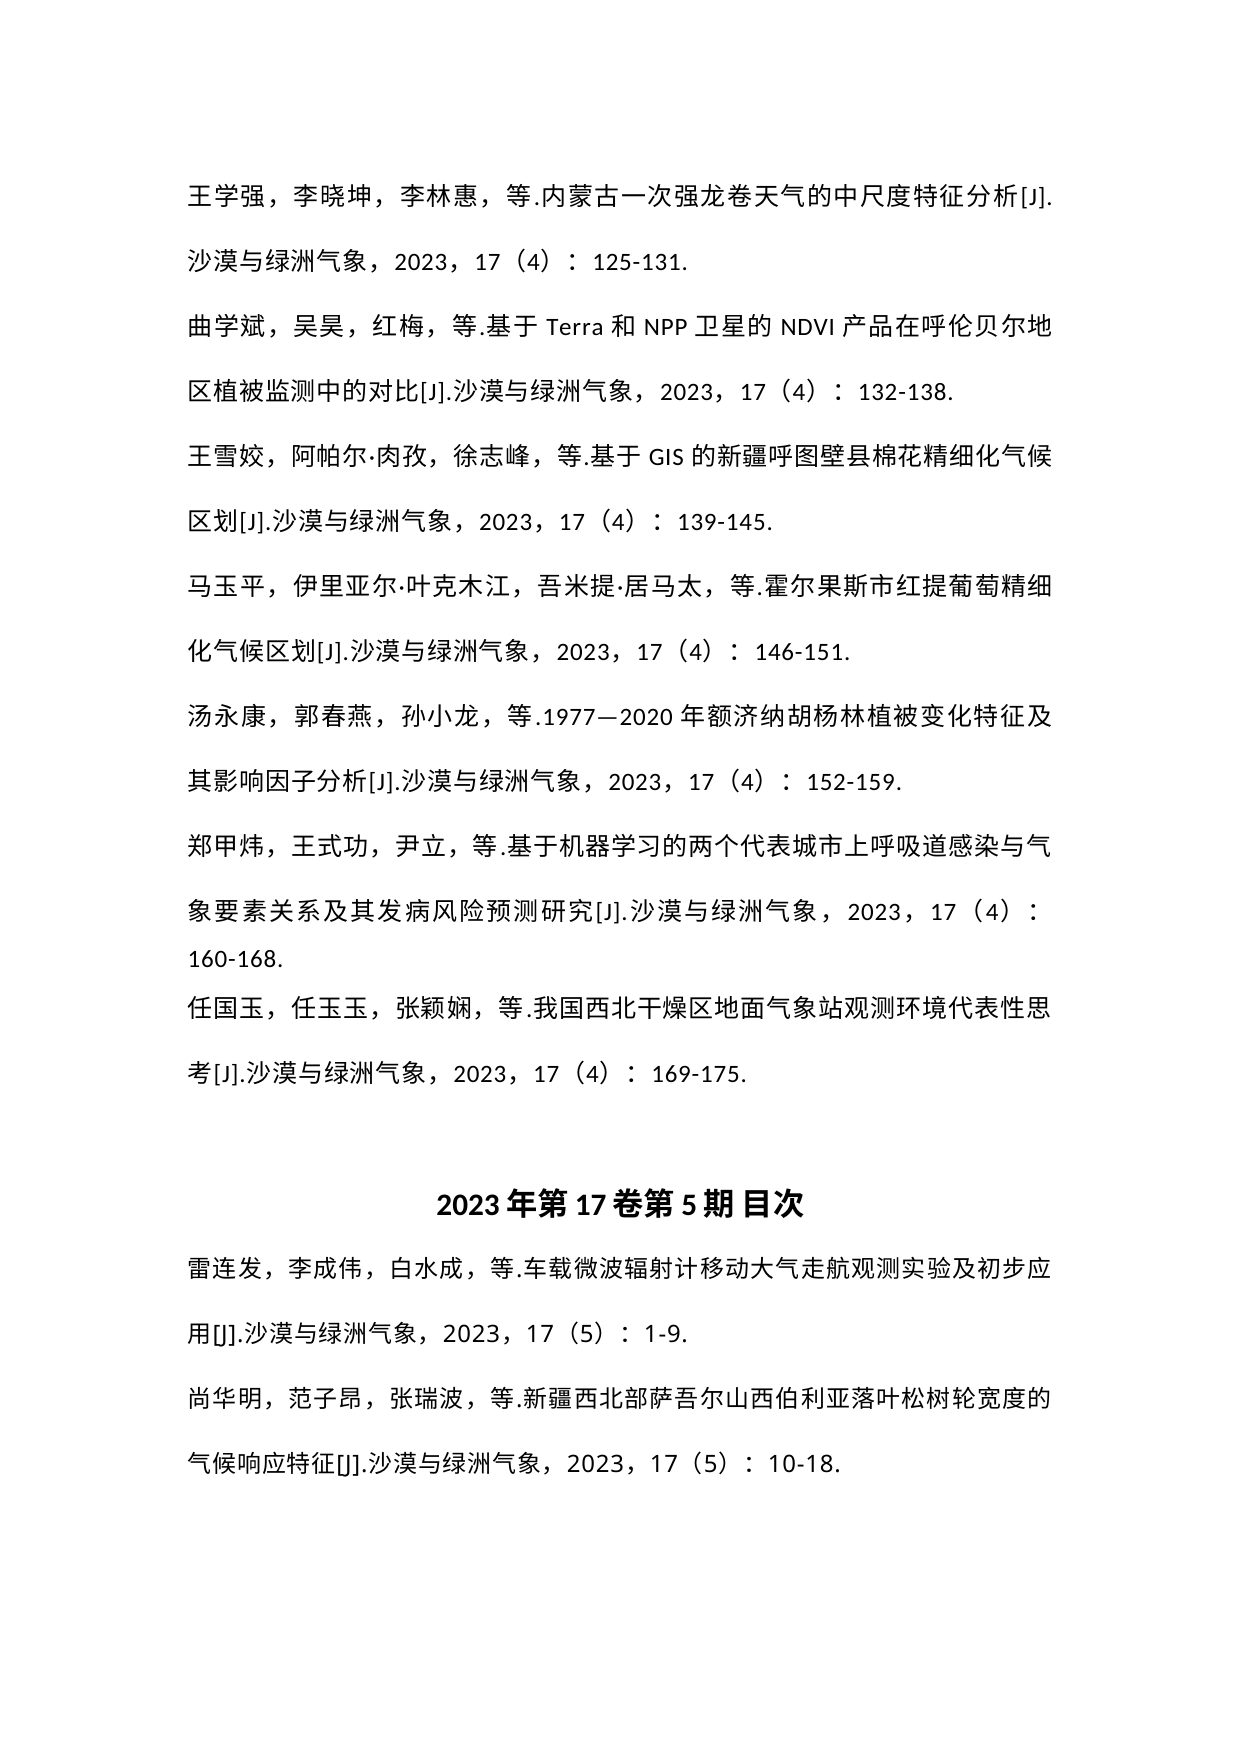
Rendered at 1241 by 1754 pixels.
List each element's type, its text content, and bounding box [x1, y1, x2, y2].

text 汤永康，郭春燕，孙小龙，等.1977—2020 年额济纳胡杨林植被变化特征及其影响因子分析[J].沙漠与绿洲气象，2023，17（4）：152-159. [187, 682, 1053, 812]
text 曲学斌，吴昊，红梅，等.基于 Terra 和 NPP 卫星的 NDVI 产品在呼伦贝尔地区植被监测中的对比[J].沙漠与绿洲气象，2023，17（4）：132-138. [187, 292, 1053, 422]
text 雷连发，李成伟，白水成，等.车载微波辐射计移动大气走航观测实验及初步应用[J].沙漠与绿洲气象，2023，17（5）：1-9. [187, 1234, 1053, 1364]
text 王学强，李晓坤，李林惠，等.内蒙古一次强龙卷天气的中尺度特征分析[J].沙漠与绿洲气象，2023，17（4）：125-131. [187, 162, 1053, 292]
text 马玉平，伊里亚尔·叶克木江，吾米提·居马太，等.霍尔果斯市红提葡萄精细化气候区划[J].沙漠与绿洲气象，2023，17（4）：146-151. [187, 552, 1053, 682]
text 尚华明，范子昂，张瑞波，等.新疆西北部萨吾尔山西伯利亚落叶松树轮宽度的气候响应特征[J].沙漠与绿洲气象，2023，17（5）：10-18. [187, 1364, 1053, 1494]
text 郑甲炜，王式功，尹立，等.基于机器学习的两个代表城市上呼吸道感染与气象要素关系及其发病风险预测研究[J].沙漠与绿洲气象，2023，17（4）：160-168. [187, 812, 1053, 974]
text 王雪姣，阿帕尔·肉孜，徐志峰，等.基于 GIS 的新疆呼图壁县棉花精细化气候区划[J].沙漠与绿洲气象，2023，17（4）：139-145. [187, 422, 1053, 552]
text 2023年第17卷第5期 目次 [187, 1169, 1053, 1234]
text 任国玉，任玉玉，张颖娴，等.我国西北干燥区地面气象站观测环境代表性思考[J].沙漠与绿洲气象，2023，17（4）：169-175. [187, 974, 1053, 1104]
